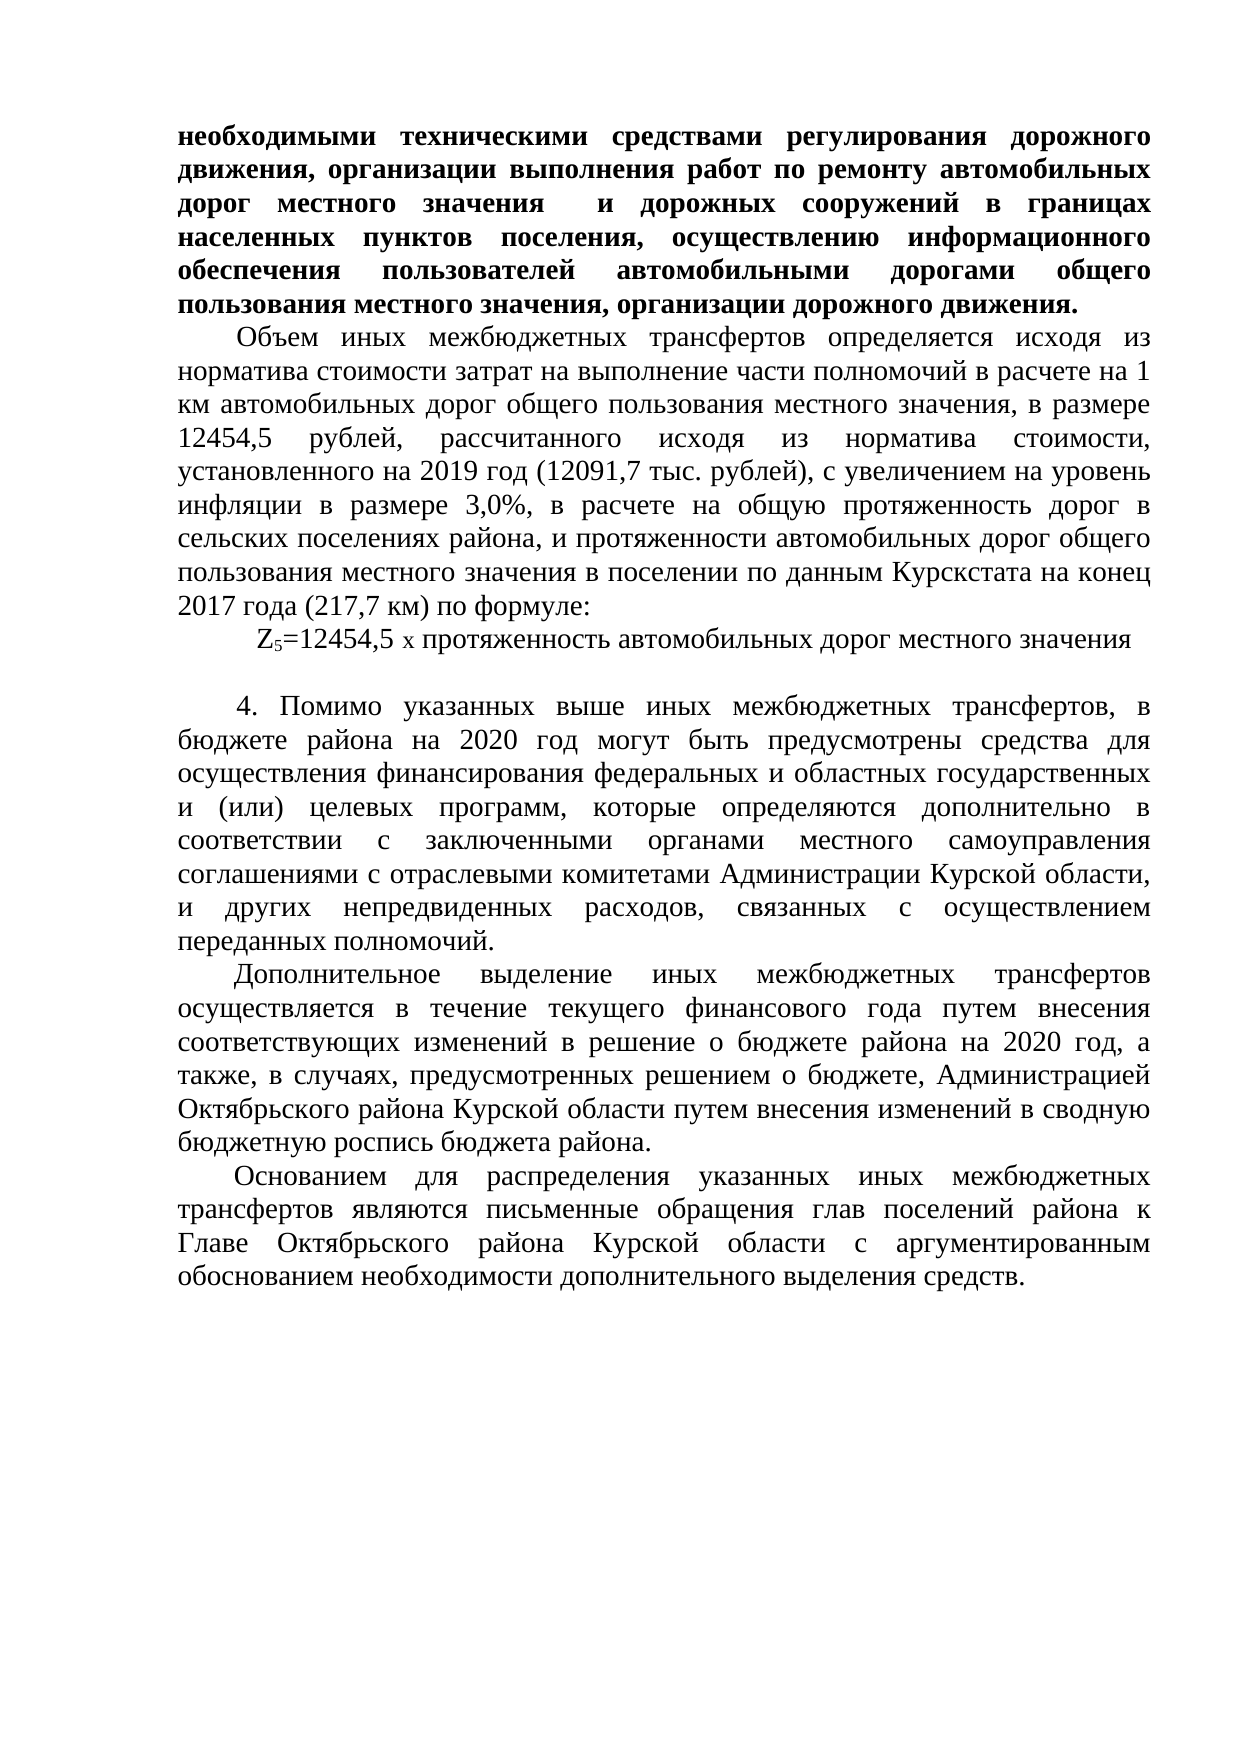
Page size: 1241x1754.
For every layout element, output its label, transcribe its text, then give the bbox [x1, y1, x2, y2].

text Основанием для распределения указанных иных межбюджетных трансфертов являются письменные обращения глав поселений района к Главе Октябрьского района Курской области с аргументированным обоснованием необходимости дополнительного выделения средств. [177, 1158, 1152, 1292]
text Z5=12454,5 х протяженность автомобильных дорог местного значения [177, 621, 1152, 655]
text 4. Помимо указанных выше иных межбюджетных трансфертов, в бюджете района на 2020 год могут быть предусмотрены средства для осуществления финансирования федеральных и областных государственных и (или) целевых программ, которые определяются дополнительно в соответствии с заключенными органами местного самоуправления соглашениями с отраслевыми комитетами Администрации Курской области, и других непредвиденных расходов, связанных с осуществлением переданных полномочий. [177, 688, 1152, 957]
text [177, 118, 1152, 319]
text Объем иных межбюджетных трансфертов определяется исходя из норматива стоимости затрат на выполнение части полномочий в расчете на 1 км автомобильных дорог общего пользования местного значения, в размере 12454,5 рублей, рассчитанного исходя из норматива стоимости, установленного на 2019 год (12091,7 тыс. рублей), с увеличением на уровень инфляции в размере 3,0%, в расчете на общую протяженность дорог в сельских поселениях района, и протяженности автомобильных дорог общего пользования местного значения в поселении по данным Курскстата на конец 2017 года (217,7 км) по формуле: [177, 319, 1152, 621]
text Дополнительное выделение иных межбюджетных трансфертов осуществляется в течение текущего финансового года путем внесения соответствующих изменений в решение о бюджете района на 2020 год, а также, в случаях, предусмотренных решением о бюджете, Администрацией Октябрьского района Курской области путем внесения изменений в сводную бюджетную роспись бюджета района. [177, 957, 1152, 1158]
